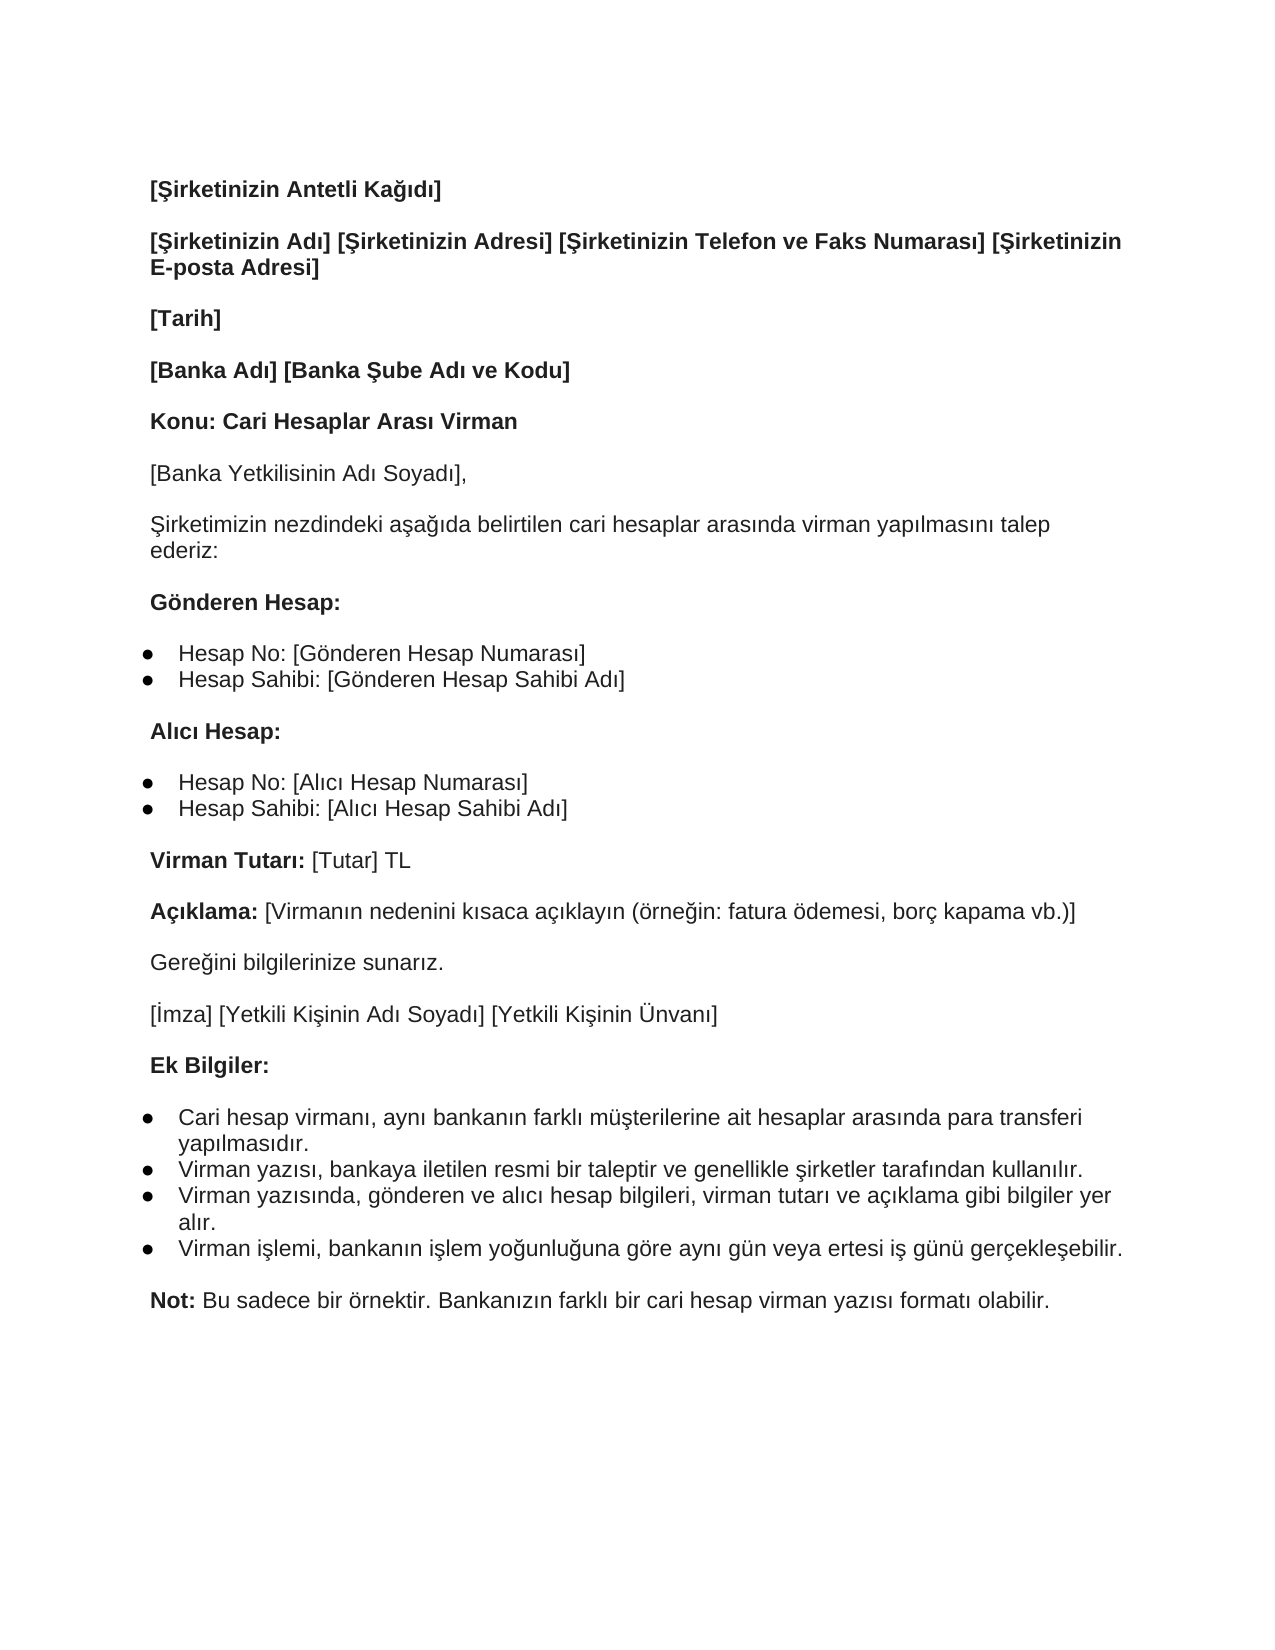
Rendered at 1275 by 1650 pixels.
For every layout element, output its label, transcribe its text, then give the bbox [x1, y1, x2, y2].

list Hesap Sahibi: [Gönderen Hesap Sahibi Adı] [141, 666, 1125, 693]
text Açıklama: [Virmanın nedenini kısaca açıklayın (örneğin: fatura ödemesi, borç kapama vb.)] [150, 898, 1125, 924]
text Virman Tutarı: [Tutar] TL [150, 847, 1125, 873]
list Hesap No: [Gönderen Hesap Numarası] [141, 640, 1125, 666]
list Virman işlemi, bankanın işlem yoğunluğuna göre aynı gün veya ertesi iş günü gerçekleşebilir. [141, 1235, 1125, 1262]
list Hesap Sahibi: [Alıcı Hesap Sahibi Adı] [141, 795, 1125, 822]
list Virman yazısı, bankaya iletilen resmi bir taleptir ve genellikle şirketler tarafından kullanılır. [141, 1156, 1125, 1182]
text [Banka Yetkilisinin Adı Soyadı], [150, 459, 1125, 486]
text Konu: Cari Hesaplar Arası Virman [150, 408, 1125, 434]
list Cari hesap virmanı, aynı bankanın farklı müşterilerine ait hesaplar arasında para transferi yapılmasıdır. [141, 1103, 1125, 1156]
list Virman yazısında, gönderen ve alıcı hesap bilgileri, virman tutarı ve açıklama gibi bilgiler yer alır. [141, 1182, 1125, 1235]
text [Tarih] [150, 305, 1125, 332]
text [Şirketinizin Adı] [Şirketinizin Adresi] [Şirketinizin Telefon ve Faks Numarası] [Şirketinizin E-posta Adresi] [150, 228, 1125, 280]
text Not: Bu sadece bir örnektir. Bankanızın farklı bir cari hesap virman yazısı formatı olabilir. [150, 1287, 1125, 1313]
text Ek Bilgiler: [150, 1052, 1125, 1078]
text [İmza] [Yetkili Kişinin Adı Soyadı] [Yetkili Kişinin Ünvanı] [150, 1001, 1125, 1027]
text [Şirketinizin Antetli Kağıdı] [150, 176, 1125, 203]
text Alıcı Hesap: [150, 718, 1125, 744]
text Şirketimizin nezdindeki aşağıda belirtilen cari hesaplar arasında virman yapılmasını talep ederiz: [150, 511, 1125, 563]
text Gönderen Hesap: [150, 588, 1125, 615]
text [Banka Adı] [Banka Şube Adı ve Kodu] [150, 357, 1125, 383]
list Hesap No: [Alıcı Hesap Numarası] [141, 769, 1125, 795]
text Gereğini bilgilerinize sunarız. [150, 949, 1125, 976]
